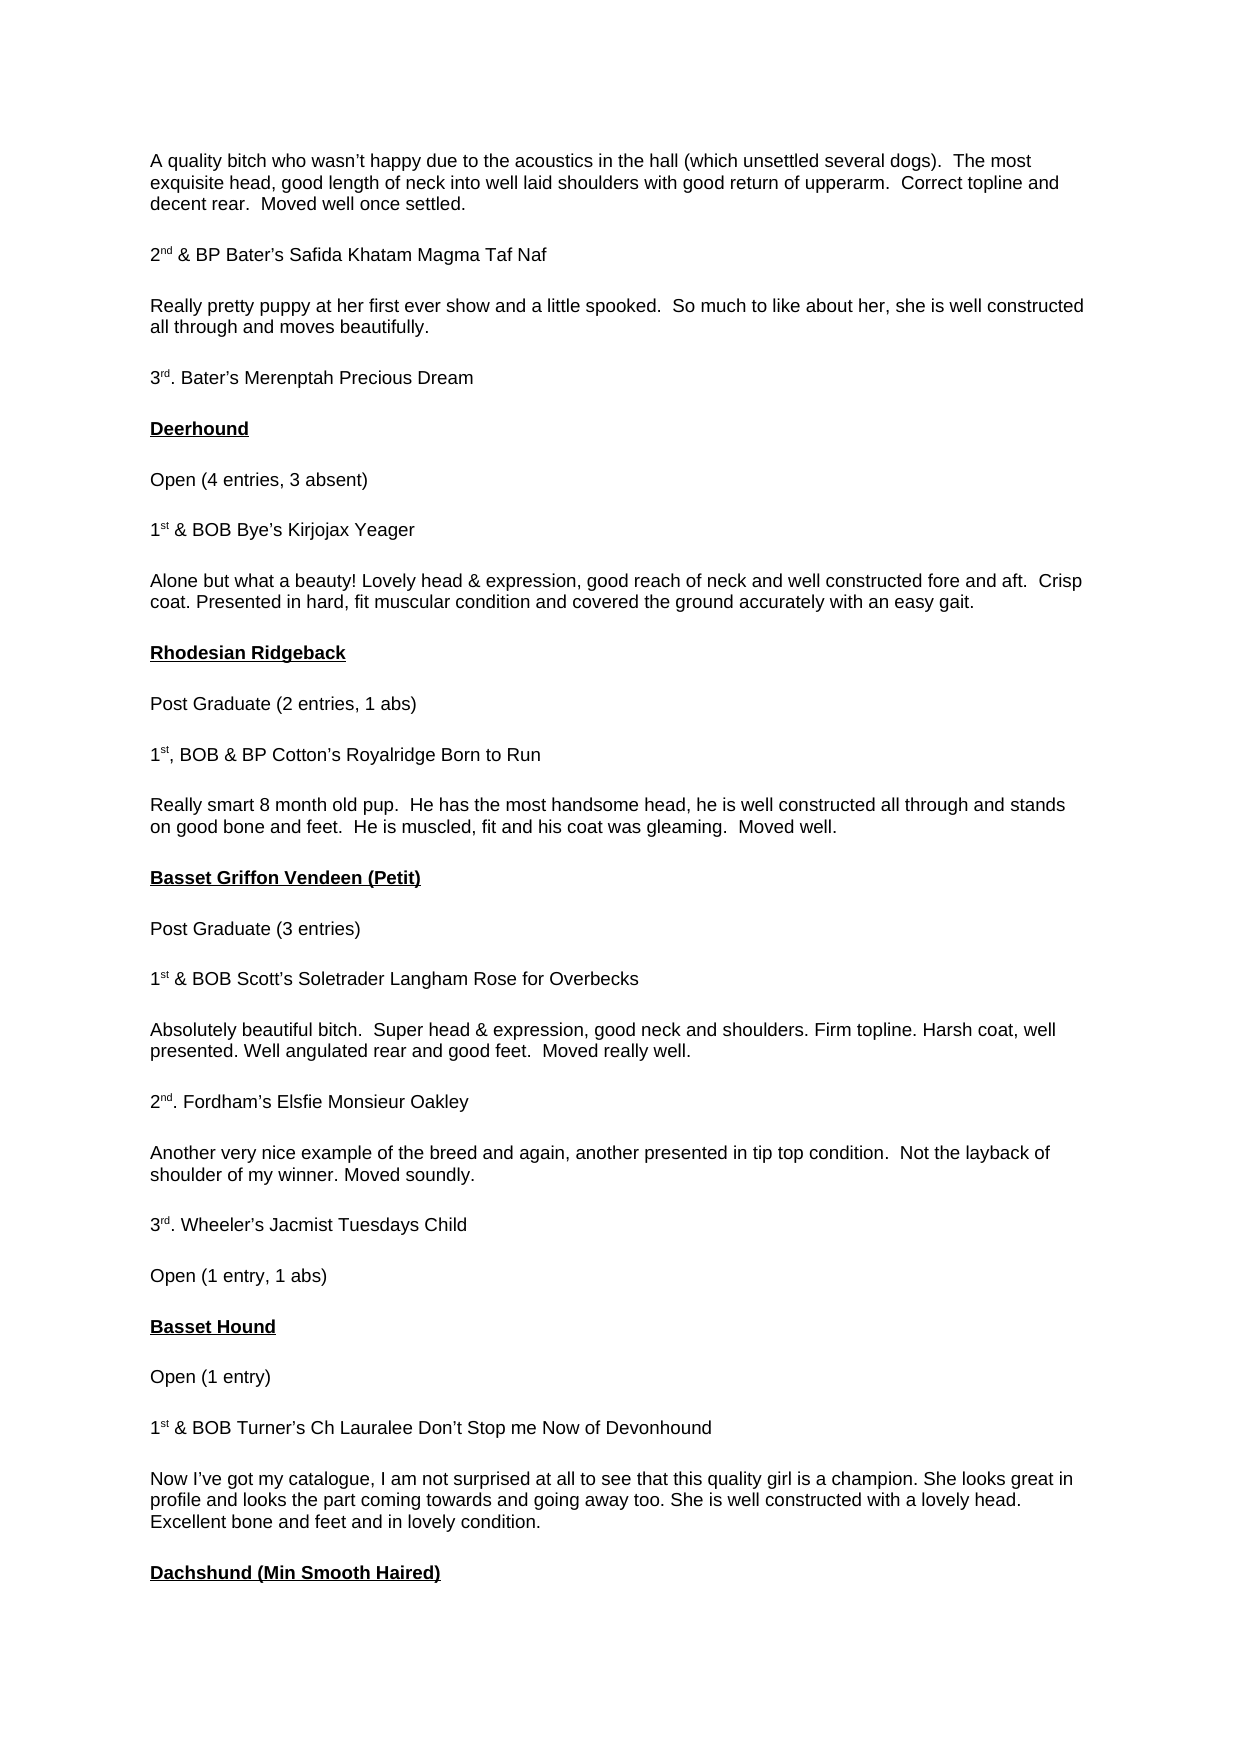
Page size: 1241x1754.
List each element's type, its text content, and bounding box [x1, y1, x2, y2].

text Alone but what a beauty! Lovely head & expression, good reach of neck and well constructed fore and aft. Crisp coat. Presented in hard, fit muscular condition and covered the ground accurately with an easy gait. [150, 570, 1090, 613]
text Another very nice example of the breed and again, another presented in tip top condition. Not the layback of shoulder of my winner. Moved soundly. [150, 1142, 1090, 1185]
text 1st & BOB Scott’s Soletrader Langham Rose for Overbecks [150, 968, 1090, 989]
text Open (4 entries, 3 absent) [150, 468, 1090, 490]
text Absolutely beautiful bitch. Super head & expression, good neck and shoulders. Firm topline. Harsh coat, well presented. Well angulated rear and good feet. Moved really well. [150, 1019, 1090, 1062]
text Really pretty puppy at her first ever show and a little spooked. So much to like about her, she is well constructed all through and moves beautifully. [150, 294, 1090, 338]
text 3rd. Bater’s Merenptah Precious Dream [150, 367, 1090, 388]
text 3rd. Wheeler’s Jacmist Tuesdays Child [150, 1214, 1090, 1236]
text Basset Griffon Vendeen (Petit) [150, 867, 1090, 888]
text A quality bitch who wasn’t happy due to the acoustics in the hall (which unsettled several dogs). The most exquisite head, good length of neck into well laid shoulders with good return of upperarm. Correct topline and decent rear. Moved well once settled. [150, 150, 1090, 215]
text Rhodesian Ridgeback [150, 642, 1090, 664]
text Really smart 8 month old pup. He has the most handsome head, he is well constructed all through and stands on good bone and feet. He is muscled, fit and his coat was gleaming. Moved well. [150, 794, 1090, 837]
text 1st, BOB & BP Cotton’s Royalridge Born to Run [150, 743, 1090, 765]
text Open (1 entry, 1 abs) [150, 1265, 1090, 1286]
text Post Graduate (2 entries, 1 abs) [150, 693, 1090, 714]
text 2nd & BP Bater’s Safida Khatam Magma Taf Naf [150, 244, 1090, 265]
text Post Graduate (3 entries) [150, 917, 1090, 939]
text Dachshund (Min Smooth Haired) [150, 1562, 1090, 1583]
text 1st & BOB Bye’s Kirjojax Yeager [150, 519, 1090, 541]
text 2nd. Fordham’s Elsfie Monsieur Oakley [150, 1091, 1090, 1113]
text 1st & BOB Turner’s Ch Lauralee Don’t Stop me Now of Devonhound [150, 1417, 1090, 1438]
text Deerhound [150, 418, 1090, 439]
text Now I’ve got my catalogue, I am not surprised at all to see that this quality girl is a champion. She looks great in profile and looks the part coming towards and going away too. She is well constructed with a lovely head. Excellent bone and feet and in lovely condition. [150, 1468, 1090, 1532]
text Open (1 entry) [150, 1366, 1090, 1388]
text Basset Hound [150, 1316, 1090, 1337]
